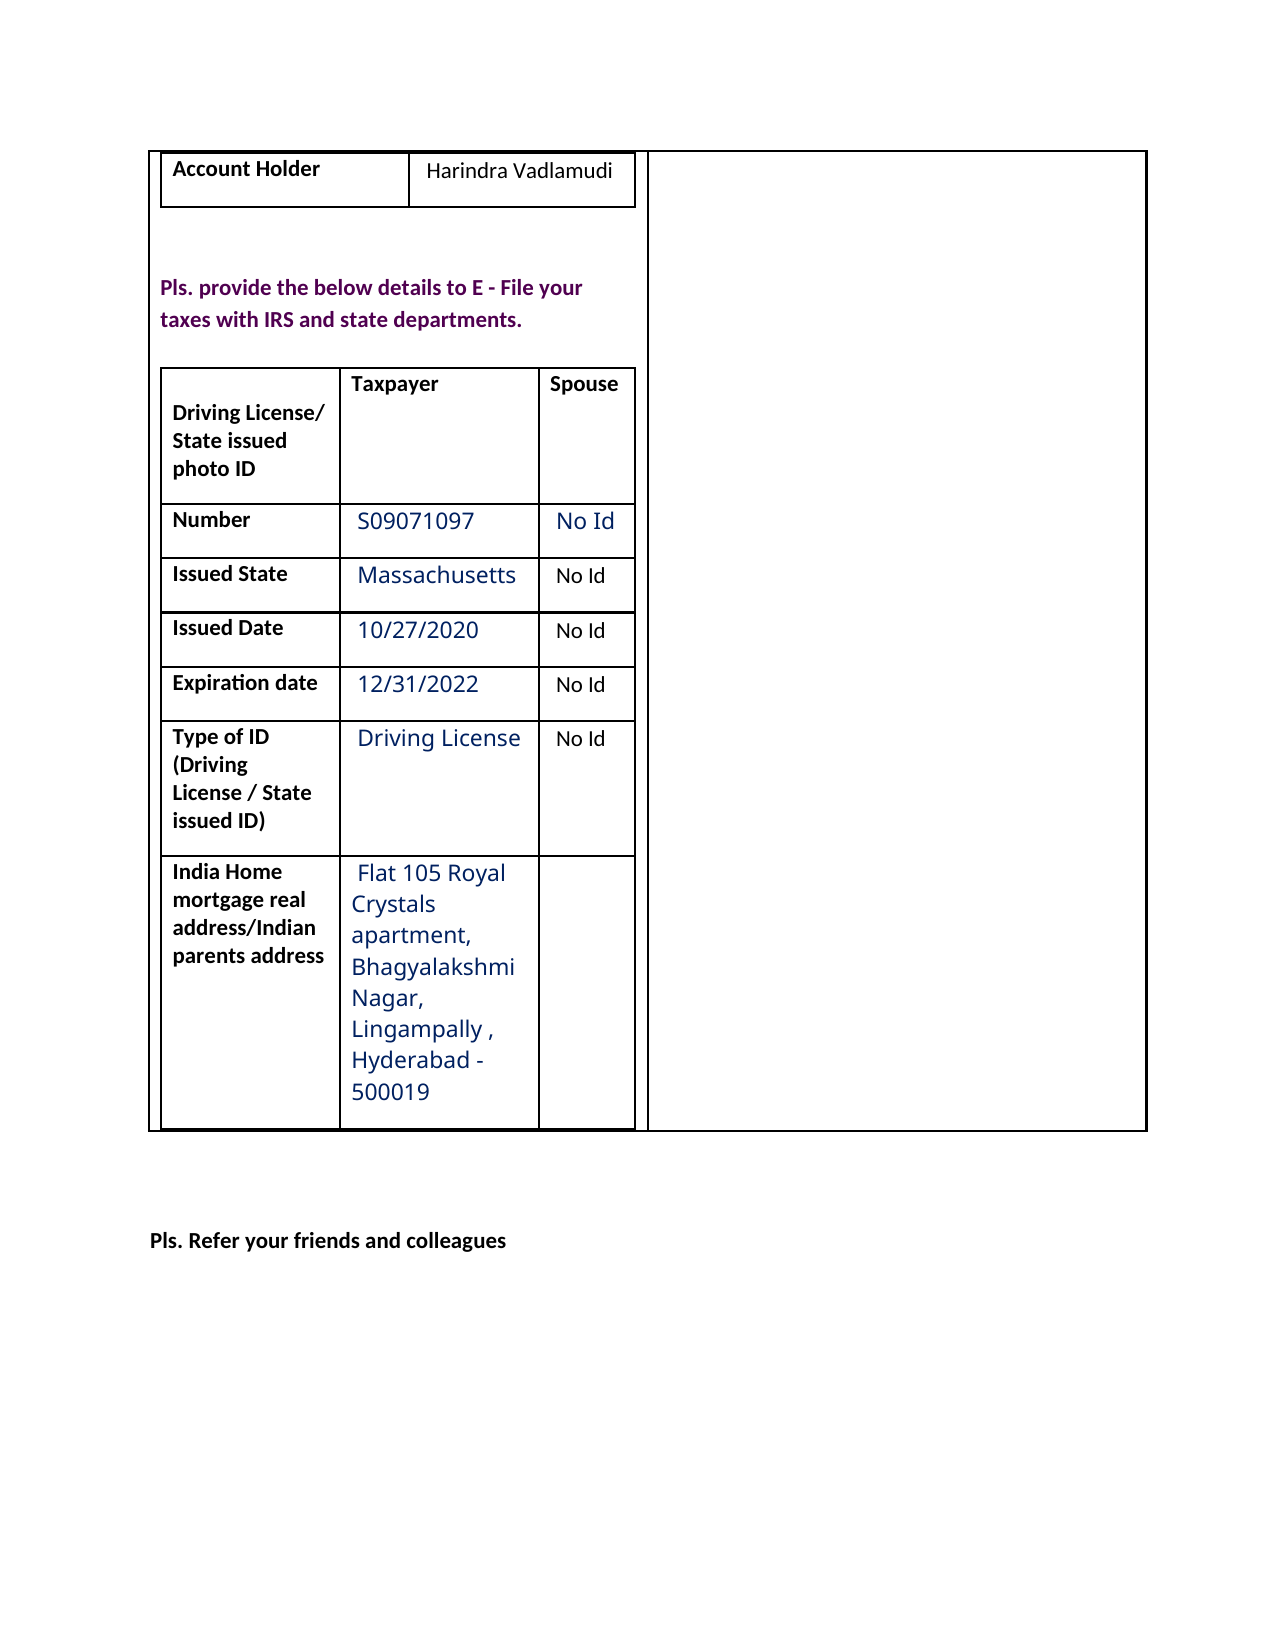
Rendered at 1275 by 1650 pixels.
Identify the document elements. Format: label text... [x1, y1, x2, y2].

table_header Pls. provide the below details to E - File your taxes with IRS and state departments. [150, 152, 647, 1130]
text Pls. Refer your friends and colleagues [150, 1226, 1125, 1254]
table_header [649, 152, 1145, 1130]
